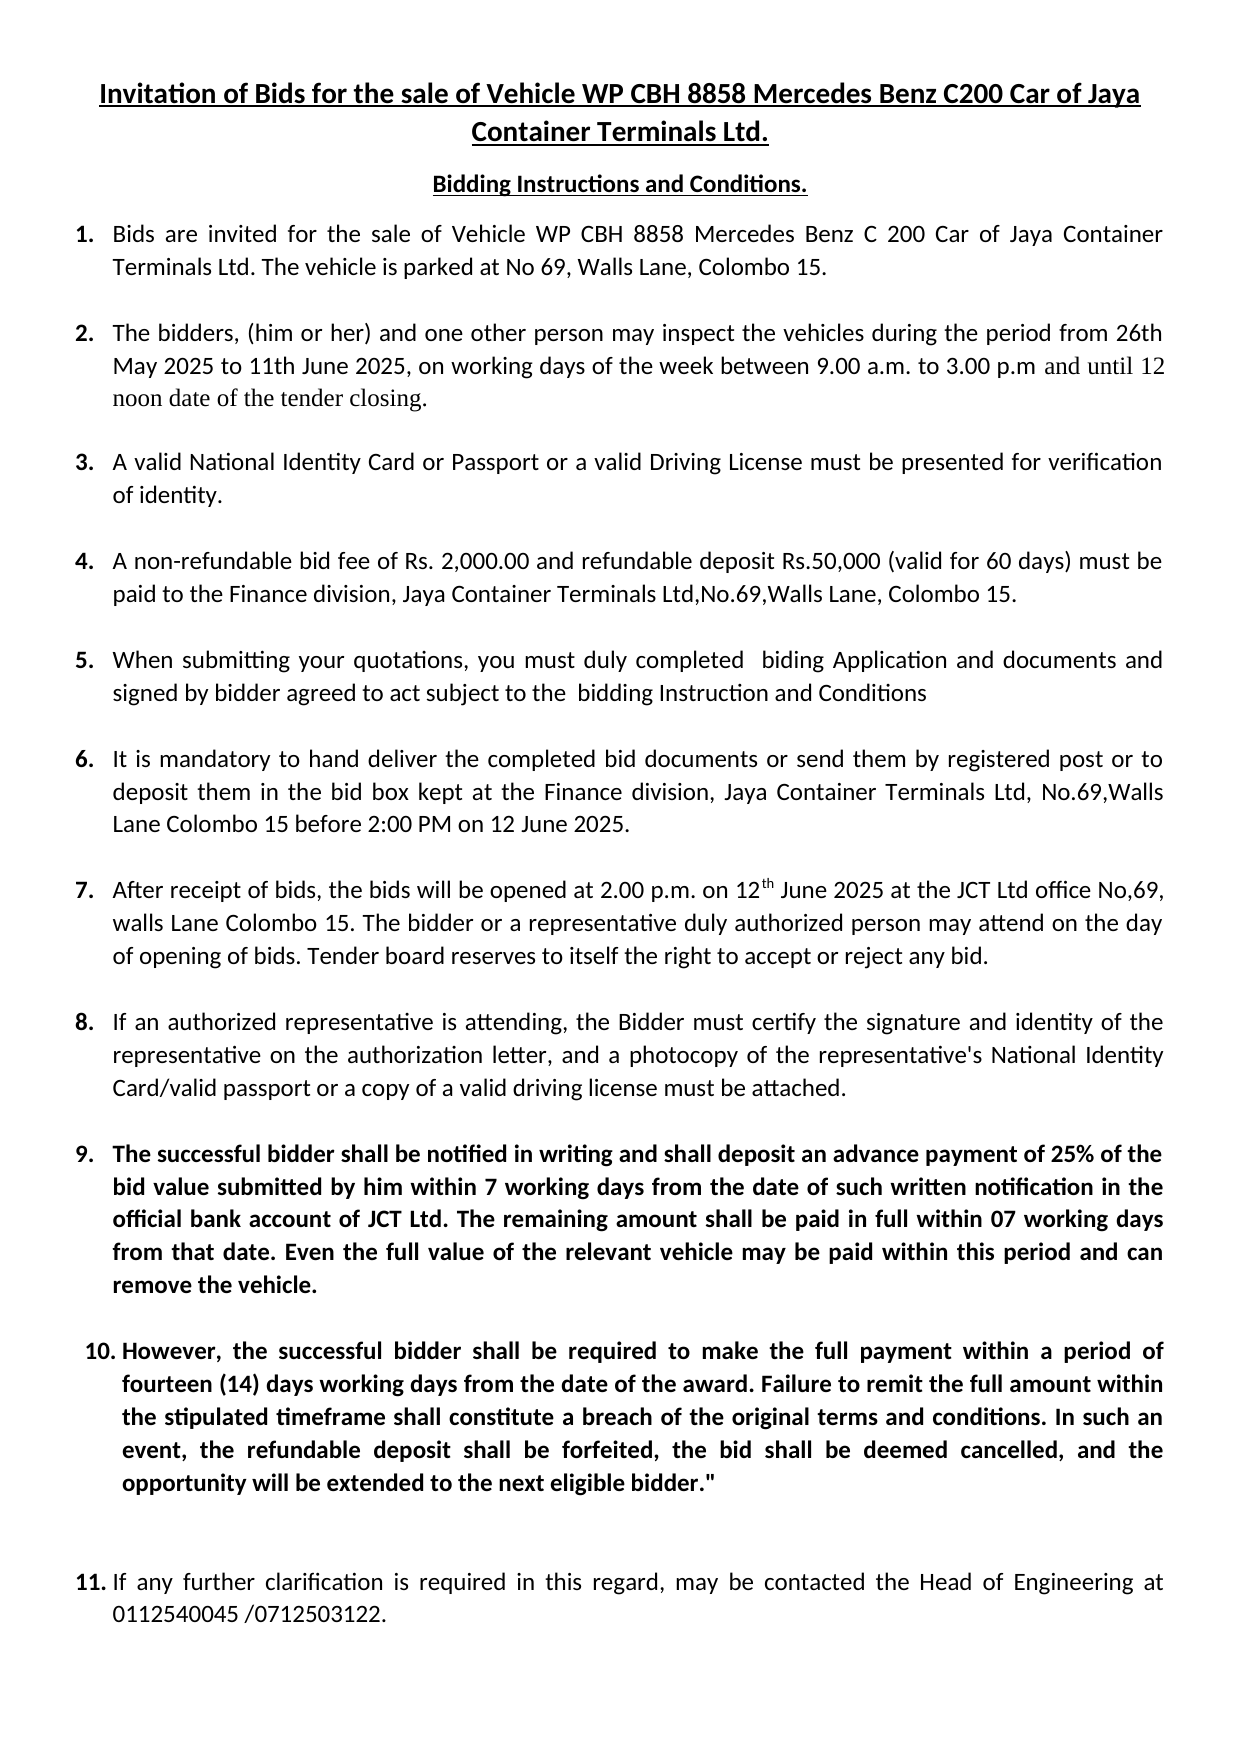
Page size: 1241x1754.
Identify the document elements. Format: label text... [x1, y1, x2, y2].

list If an authorized representative is attending, the Bidder must certify the signature and identity of the representative on the authorization letter, and a photocopy of the representative's National Identity Card/valid passport or a copy of a valid driving license must be attached. [75, 1006, 1165, 1102]
list Bids are invited for the sale of Vehicle WP CBH 8858 Mercedes Benz C 200 Car of Jaya Container Terminals Ltd. The vehicle is parked at No 69, Walls Lane, Colombo 15. [75, 218, 1165, 282]
text Invitation of Bids for the sale of Vehicle WP CBH 8858 Mercedes Benz C200 Car of Jaya Container Terminals Ltd. [75, 75, 1165, 149]
list The successful bidder shall be notified in writing and shall deposit an advance payment of 25% of the bid value submitted by him within 7 working days from the date of such written notification in the official bank account of JCT Ltd. The remaining amount shall be paid in full within 07 working days from that date. Even the full value of the relevant vehicle may be paid within this period and can remove the vehicle. [75, 1138, 1165, 1300]
list After receipt of bids, the bids will be opened at 2.00 p.m. on 12th June 2025 at the JCT Ltd office No,69, walls Lane Colombo 15. The bidder or a representative duly authorized person may attend on the day of opening of bids. Tender board reserves to itself the right to accept or reject any bid. [75, 874, 1165, 971]
list A non-refundable bid fee of Rs. 2,000.00 and refundable deposit Rs.50,000 (valid for 60 days) must be paid to the Finance division, Jaya Container Terminals Ltd,No.69,Walls Lane, Colombo 15. [75, 545, 1165, 609]
list If any further clarification is required in this regard, may be contacted the Head of Engineering at 0112540045 /0712503122. [75, 1566, 1165, 1629]
list A valid National Identity Card or Passport or a valid Driving License must be presented for verification of identity. [75, 447, 1165, 510]
list It is mandatory to hand deliver the completed bid documents or send them by registered post or to deposit them in the bid box kept at the Finance division, Jaya Container Terminals Ltd, No.69,Walls Lane Colombo 15 before 2:00 PM on 12 June 2025. [75, 743, 1165, 839]
list However, the successful bidder shall be required to make the full payment within a period of fourteen (14) days working days from the date of the award. Failure to remit the full amount within the stipulated timeframe shall constitute a breach of the original terms and conditions. In such an event, the refundable deposit shall be forfeited, the bid shall be deemed cancelled, and the opportunity will be extended to the next eligible bidder." [84, 1335, 1165, 1497]
list When submitting your quotations, you must duly completed biding Application and documents and signed by bidder agreed to act subject to the bidding Instruction and Conditions [75, 644, 1165, 707]
list The bidders, (him or her) and one other person may inspect the vehicles during the period from 26th May 2025 to 11th June 2025, on working days of the week between 9.00 a.m. to 3.00 p.m and until 12 noon date of the tender closing. [75, 317, 1165, 411]
text Bidding Instructions and Conditions. [75, 168, 1165, 199]
